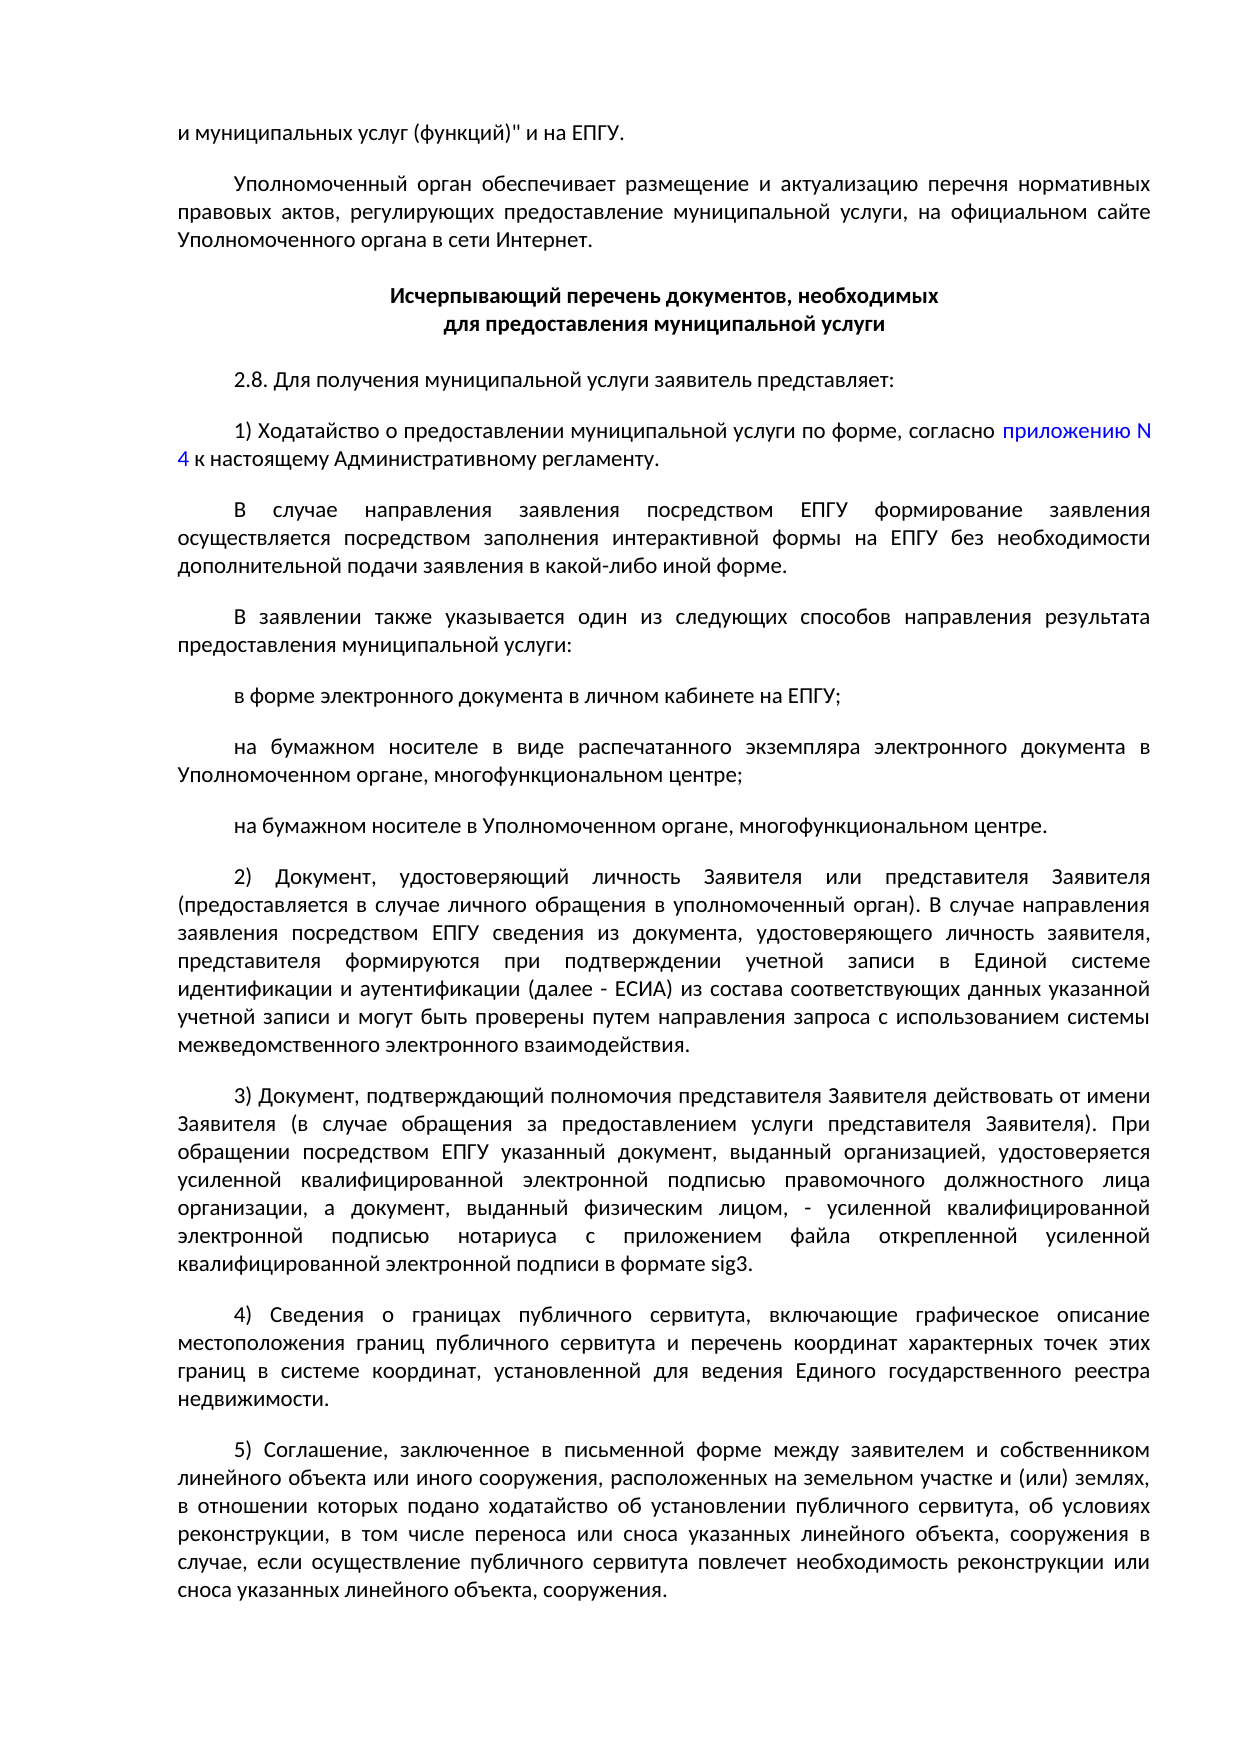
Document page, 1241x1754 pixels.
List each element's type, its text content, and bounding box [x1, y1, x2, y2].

text В заявлении также указывается один из следующих способов направления результата предоставления муниципальной услуги: [177, 602, 1152, 658]
text Уполномоченный орган обеспечивает размещение и актуализацию перечня нормативных правовых актов, регулирующих предоставление муниципальной услуги, на официальном сайте Уполномоченного органа в сети Интернет. [177, 169, 1152, 253]
text 5) Соглашение, заключенное в письменной форме между заявителем и собственником линейного объекта или иного сооружения, расположенных на земельном участке и (или) землях, в отношении которых подано ходатайство об установлении публичного сервитута, об условиях реконструкции, в том числе переноса или сноса указанных линейного объекта, сооружения в случае, если осуществление публичного сервитута повлечет необходимость реконструкции или сноса указанных линейного объекта, сооружения. [177, 1435, 1152, 1603]
title Исчерпывающий перечень документов, необходимых [177, 281, 1152, 309]
text 4) Сведения о границах публичного сервитута, включающие графическое описание местоположения границ публичного сервитута и перечень координат характерных точек этих границ в системе координат, установленной для ведения Единого государственного реестра недвижимости. [177, 1300, 1152, 1412]
text В случае направления заявления посредством ЕПГУ формирование заявления осуществляется посредством заполнения интерактивной формы на ЕПГУ без необходимости дополнительной подачи заявления в какой-либо иной форме. [177, 495, 1152, 579]
text в форме электронного документа в личном кабинете на ЕПГУ; [177, 681, 1152, 709]
text 1) Ходатайство о предоставлении муниципальной услуги по форме, согласно приложению N 4 к настоящему Административному регламенту. [177, 416, 1152, 472]
text 3) Документ, подтверждающий полномочия представителя Заявителя действовать от имени Заявителя (в случае обращения за предоставлением услуги представителя Заявителя). При обращении посредством ЕПГУ указанный документ, выданный организацией, удостоверяется усиленной квалифицированной электронной подписью правомочного должностного лица организации, а документ, выданный физическим лицом, - усиленной квалифицированной электронной подписью нотариуса с приложением файла открепленной усиленной квалифицированной электронной подписи в формате sig3. [177, 1081, 1152, 1277]
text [177, 118, 1152, 146]
text 2) Документ, удостоверяющий личность Заявителя или представителя Заявителя (предоставляется в случае личного обращения в уполномоченный орган). В случае направления заявления посредством ЕПГУ сведения из документа, удостоверяющего личность заявителя, представителя формируются при подтверждении учетной записи в Единой системе идентификации и аутентификации (далее - ЕСИА) из состава соответствующих данных указанной учетной записи и могут быть проверены путем направления запроса с использованием системы межведомственного электронного взаимодействия. [177, 862, 1152, 1058]
text на бумажном носителе в виде распечатанного экземпляра электронного документа в Уполномоченном органе, многофункциональном центре; [177, 732, 1152, 788]
title для предоставления муниципальной услуги [177, 309, 1152, 337]
text 2.8. Для получения муниципальной услуги заявитель представляет: [177, 365, 1152, 393]
text на бумажном носителе в Уполномоченном органе, многофункциональном центре. [177, 811, 1152, 839]
